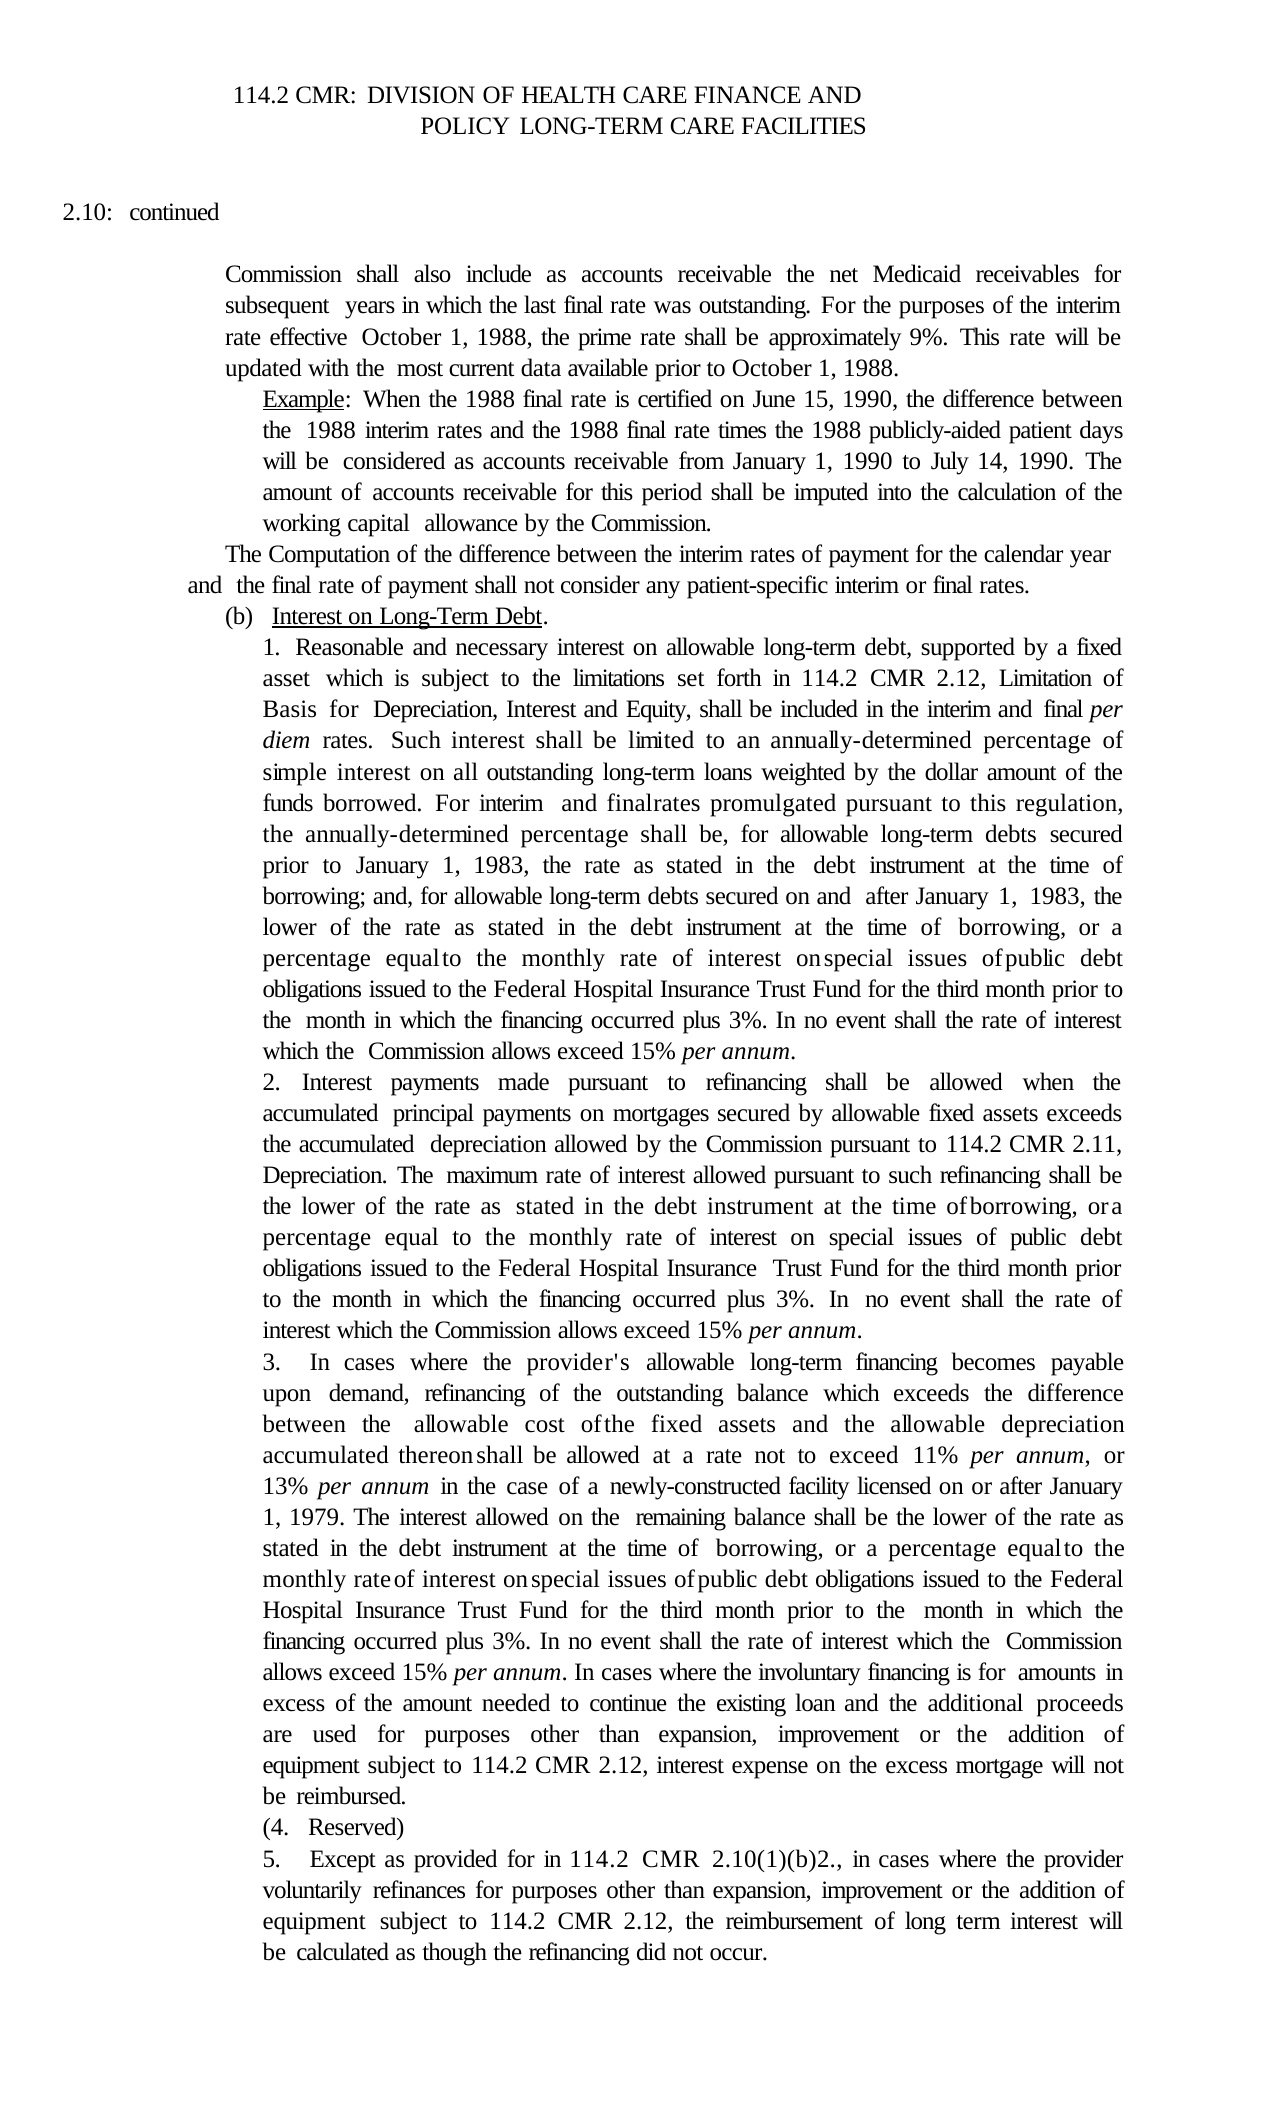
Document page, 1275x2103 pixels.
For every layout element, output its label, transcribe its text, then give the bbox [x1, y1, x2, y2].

text The Computation of the difference between the interim rates of payment for the calendar year and the final rate of payment shall not consider any patient-specific interim or final rates. [187, 539, 1121, 599]
list Reasonable and necessary interest on allowable long-term debt, supported by a fixed asset which is subject to the limitations set forth in 114.2 CMR 2.12, Limitation of Basis for Depreciation, Interest and Equity, shall be included in the interim and final per diem rates. Such interest shall be limited to an annually-determined percentage of simple interest on all outstanding long-term loans weighted by the dollar amount of the funds borrowed. For interim and finalrates promulgated pursuant to this regulation, the annually-determined percentage shall be, for allowable long-term debts secured prior to January 1, 1983, the rate as stated in the debt instrument at the time of borrowing; and, for allowable long-term debts secured on and after January 1, 1983, the lower of the rate as stated in the debt instrument at the time of borrowing, or a percentage equalto the monthly rate of interest onspecial issues ofpublic debt obligations issued to the Federal Hospital Insurance Trust Fund for the third month prior to the month in which the financing occurred plus 3%. In no event shall the rate of interest which the Commission allows exceed 15% per annum. [262, 632, 1123, 1065]
list Except as provided for in 114.2 CMR 2.10(1)(b)2., in cases where the provider voluntarily refinances for purposes other than expansion, improvement or the addition of equipment subject to 114.2 CMR 2.12, the reimbursement of long term interest will be calculated as though the refinancing did not occur. [262, 1844, 1124, 1966]
text Commission shall also include as accounts receivable the net Medicaid receivables for subsequent years in which the last final rate was outstanding. For the purposes of the interim rate effective October 1, 1988, the prime rate shall be approximately 9%. This rate will be updated with the most current data available prior to October 1, 1988. [225, 259, 1122, 381]
text Example: When the 1988 final rate is certified on June 15, 1990, the difference between the 1988 interim rates and the 1988 final rate times the 1988 publicly-aided patient days will be considered as accounts receivable from January 1, 1990 to July 14, 1990. The amount of accounts receivable for this period shall be imputed into the calculation of the working capital allowance by the Commission. [262, 384, 1124, 537]
text (4. Reserved) [262, 1812, 1135, 1841]
list In cases where the provider's allowable long-term financing becomes payable upon demand, refinancing of the outstanding balance which exceeds the difference between the allowable cost ofthe fixed assets and the allowable depreciation accumulated thereonshall be allowed at a rate not to exceed 11% per annum, or 13% per annum in the case of a newly-constructed facility licensed on or after January 1, 1979. The interest allowed on the remaining balance shall be the lower of the rate as stated in the debt instrument at the time of borrowing, or a percentage equalto the monthly rateof interest onspecial issues ofpublic debt obligations issued to the Federal Hospital Insurance Trust Fund for the third month prior to the month in which the financing occurred plus 3%. In no event shall the rate of interest which the Commission allows exceed 15% per annum. In cases where the involuntary financing is for amounts in excess of the amount needed to continue the existing loan and the additional proceeds are used for purposes other than expansion, improvement or the addition of equipment subject to 114.2 CMR 2.12, interest expense on the excess mortgage will not be reimbursed. [262, 1347, 1124, 1810]
text 2.10: continued [62, 197, 1135, 226]
list Interest on Long-Term Debt. [225, 601, 1135, 630]
list Interest payments made pursuant to refinancing shall be allowed when the accumulated principal payments on mortgages secured by allowable fixed assets exceeds the accumulated depreciation allowed by the Commission pursuant to 114.2 CMR 2.11, Depreciation. The maximum rate of interest allowed pursuant to such refinancing shall be the lower of the rate as stated in the debt instrument at the time ofborrowing, ora percentage equal to the monthly rate of interest on special issues of public debt obligations issued to the Federal Hospital Insurance Trust Fund for the third month prior to the month in which the financing occurred plus 3%. In no event shall the rate of interest which the Commission allows exceed 15% per annum. [262, 1067, 1123, 1344]
